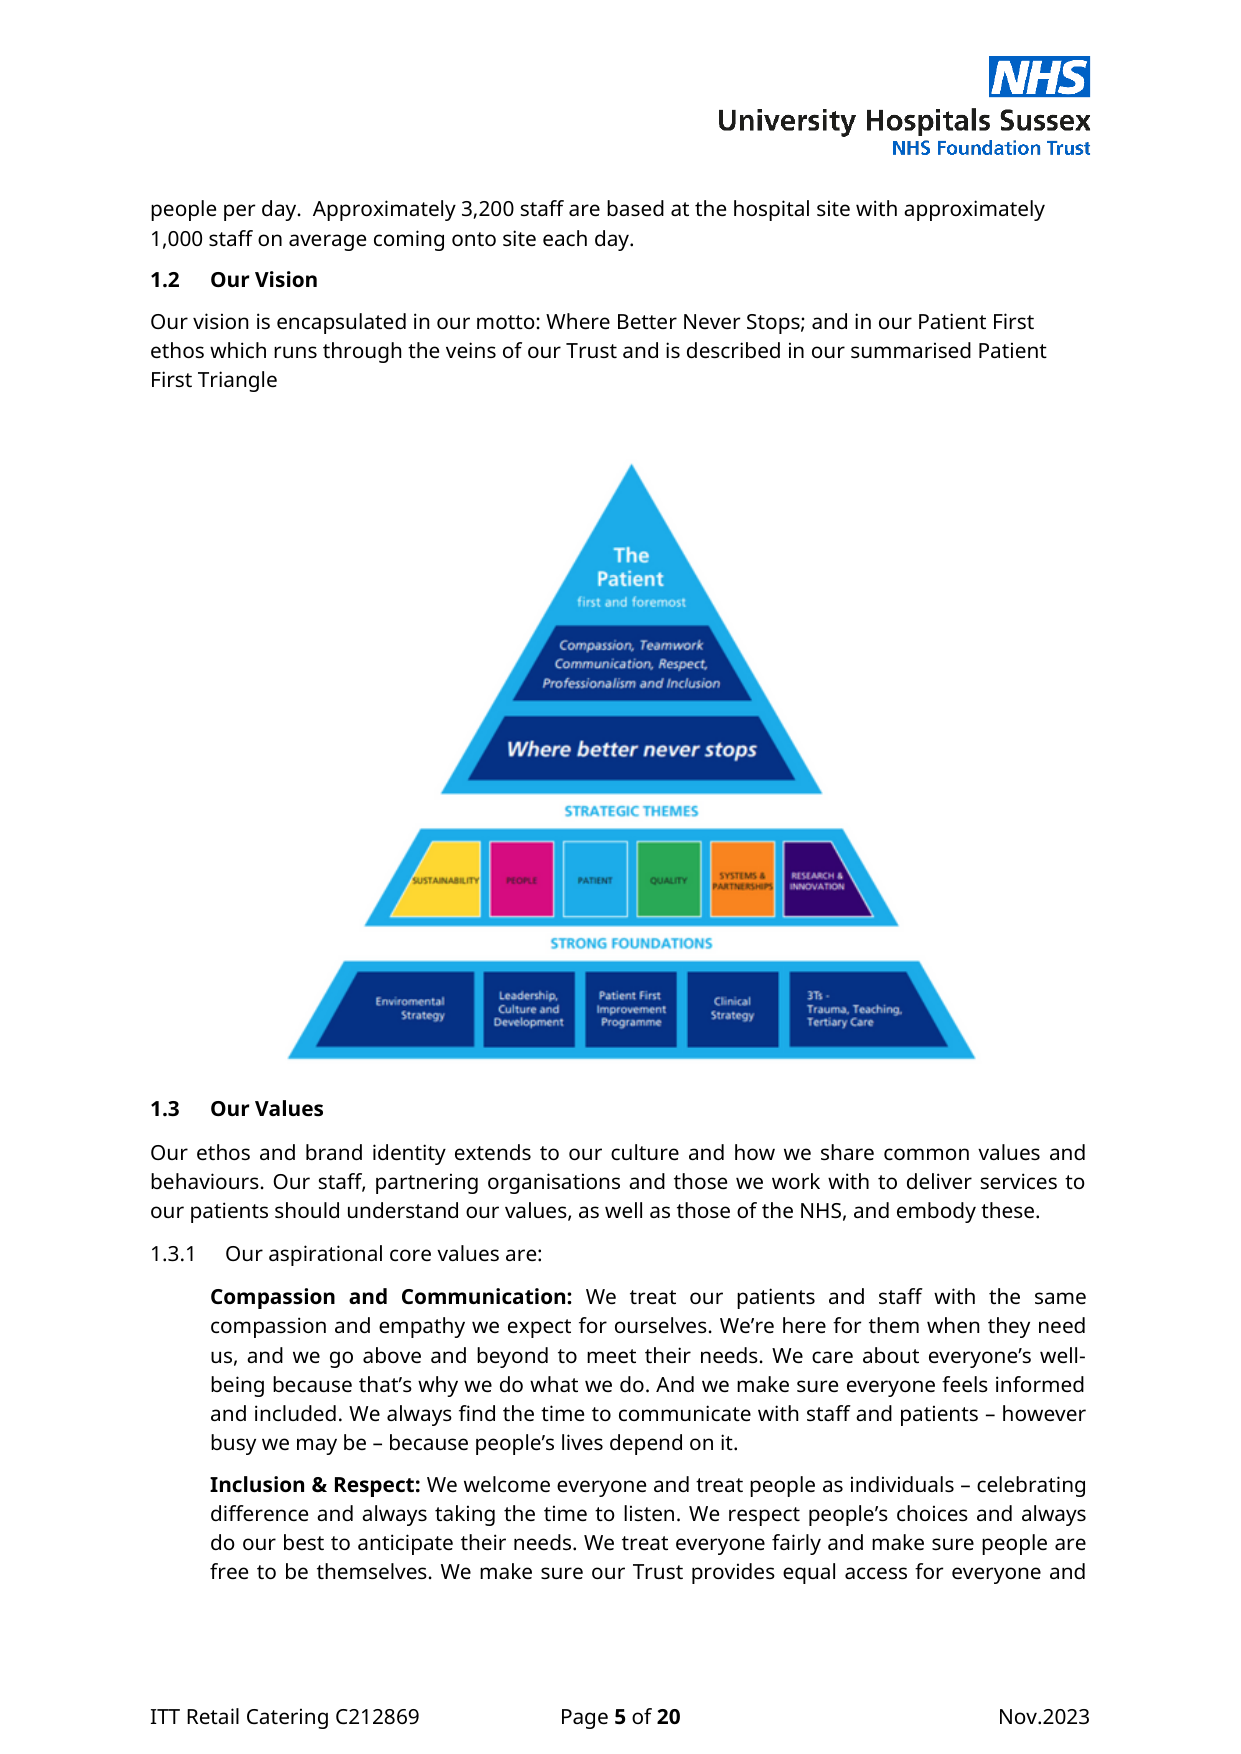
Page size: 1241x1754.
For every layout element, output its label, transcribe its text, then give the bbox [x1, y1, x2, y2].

text Our vision is encapsulated in our motto: Where Better Never Stops; and in our Patient First ethos which runs through the veins of our Trust and is described in our summarised Patient First Triangle [150, 306, 1090, 394]
subtitle Our Vision [150, 265, 1090, 294]
subtitle Our aspirational core values are: [150, 1238, 1090, 1268]
subtitle Our Values [150, 1094, 1090, 1123]
picture [225, 408, 1012, 1080]
picture [707, 56, 1091, 194]
text Our ethos and brand identity extends to our culture and how we share common values and behaviours. Our staff, partnering organisations and those we work with to deliver services to our patients should understand our values, as well as those of the NHS, and embody these. [150, 1137, 1087, 1224]
text Compassion and Communication: We treat our patients and staff with the same compassion and empathy we expect for ourselves. We’re here for them when they need us, and we go above and beyond to meet their needs. We care about everyone’s well-being because that’s why we do what we do. And we make sure everyone feels informed and included. We always find the time to communicate with staff and patients – however busy we may be – because people’s lives depend on it. [210, 1282, 1087, 1457]
